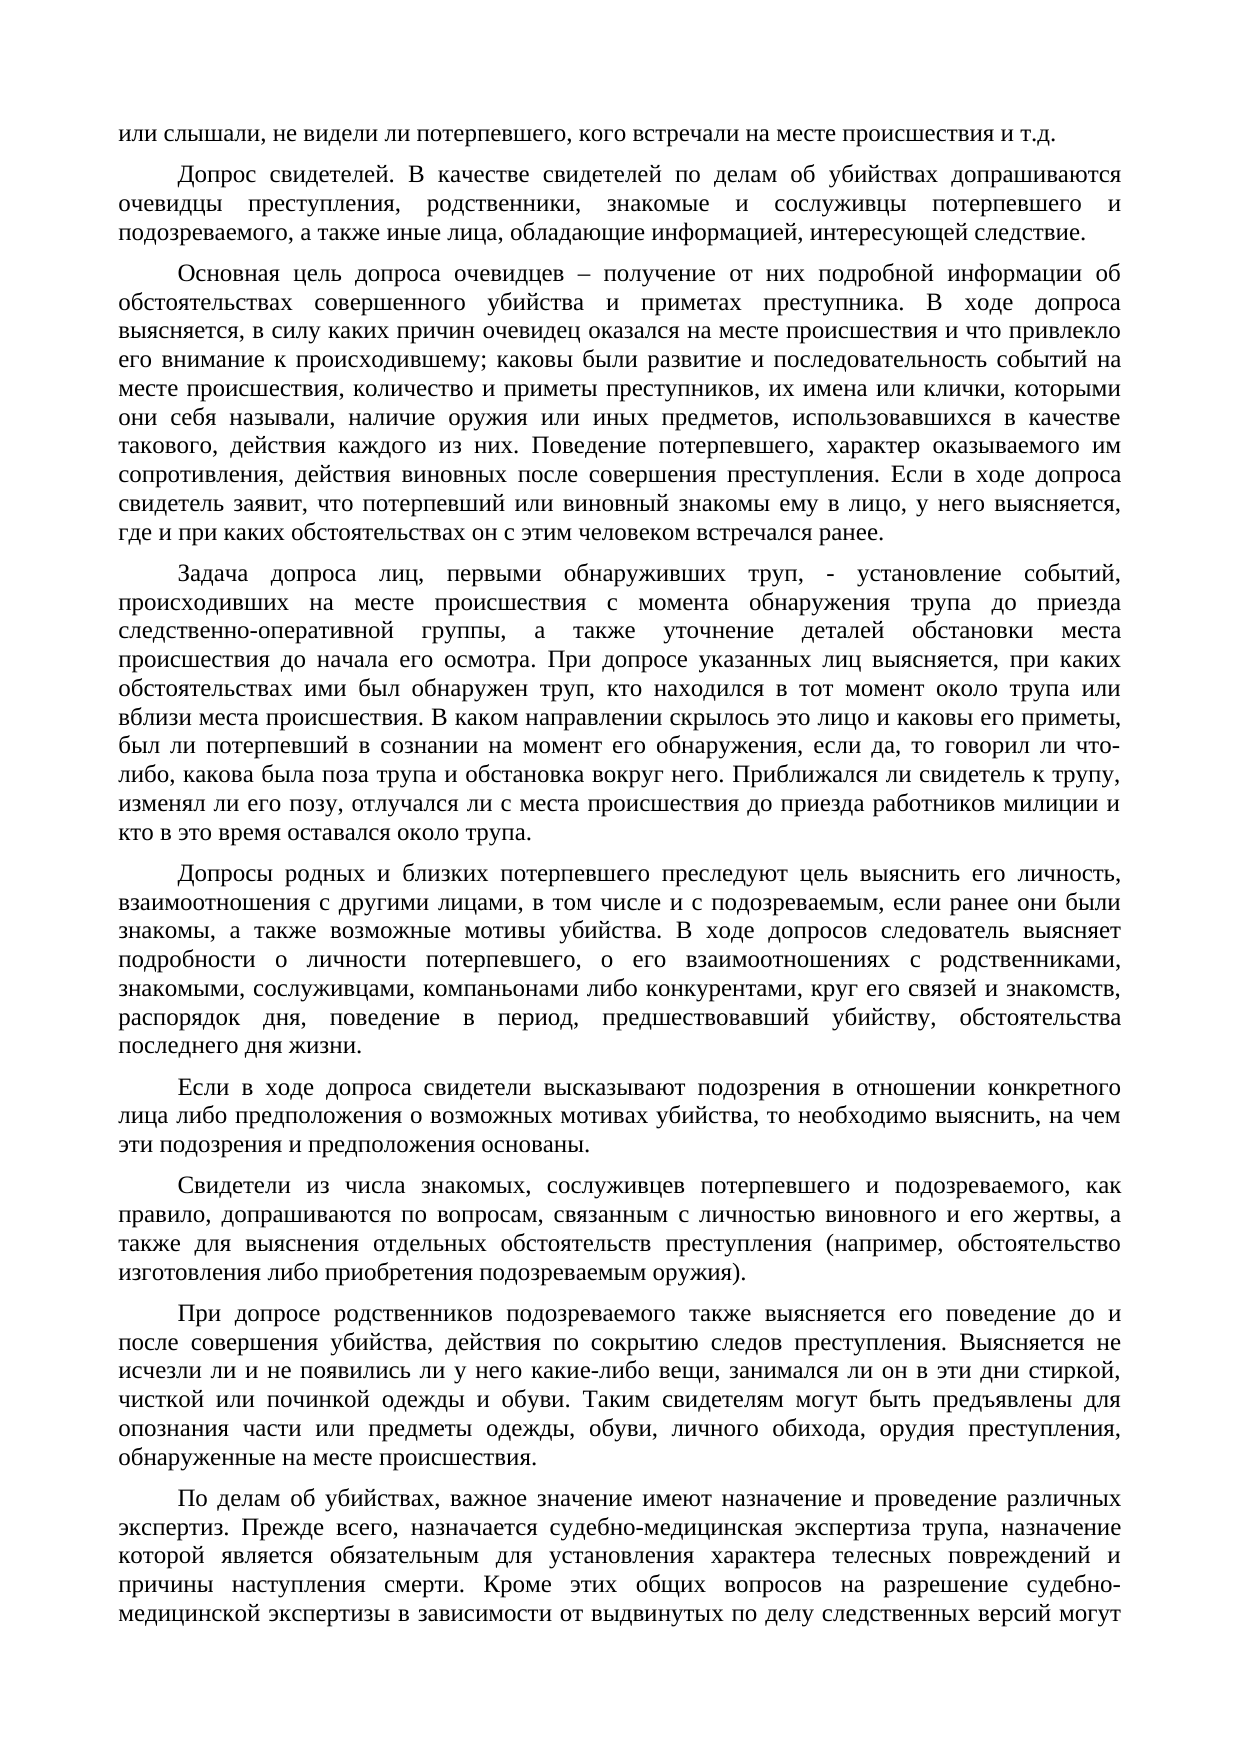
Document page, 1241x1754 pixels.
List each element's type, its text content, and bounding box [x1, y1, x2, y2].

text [118, 118, 1122, 147]
text Допрос свидетелей. В качестве свидетелей по делам об убийствах допрашиваются очевидцы преступления, родственники, знакомые и сослуживцы потерпевшего и подозреваемого, а также иные лица, обладающие информацией, интересующей следствие. [118, 159, 1122, 246]
text Свидетели из числа знакомых, сослуживцев потерпевшего и подозреваемого, как правило, допрашиваются по вопросам, связанным с личностью виновного и его жертвы, а также для выяснения отдельных обстоятельств преступления (например, обстоятельство изготовления либо приобретения подозреваемым оружия). [118, 1171, 1122, 1286]
text Основная цель допроса очевидцев – получение от них подробной информации об обстоятельствах совершенного убийства и приметах преступника. В ходе допроса выясняется, в силу каких причин очевидец оказался на месте происшествия и что привлекло его внимание к происходившему; каковы были развитие и последовательность событий на месте происшествия, количество и приметы преступников, их имена или клички, которыми они себя называли, наличие оружия или иных предметов, использовавшихся в качестве такового, действия каждого из них. Поведение потерпевшего, характер оказываемого им сопротивления, действия виновных после совершения преступления. Если в ходе допроса свидетель заявит, что потерпевший или виновный знакомы ему в лицо, у него выясняется, где и при каких обстоятельствах он с этим человеком встречался ранее. [118, 258, 1122, 546]
text Задача допроса лиц, первыми обнаруживших труп, - установление событий, происходивших на месте происшествия с момента обнаружения трупа до приезда следственно-оперативной группы, а также уточнение деталей обстановки места происшествия до начала его осмотра. При допросе указанных лиц выясняется, при каких обстоятельствах ими был обнаружен труп, кто находился в тот момент около трупа или вблизи места происшествия. В каком направлении скрылось это лицо и каковы его приметы, был ли потерпевший в сознании на момент его обнаружения, если да, то говорил ли что-либо, какова была поза трупа и обстановка вокруг него. Приближался ли свидетель к трупу, изменял ли его позу, отлучался ли с места происшествия до приезда работников милиции и кто в это время оставался около трупа. [118, 558, 1122, 846]
text При допросе родственников подозреваемого также выясняется его поведение до и после совершения убийства, действия по сокрытию следов преступления. Выясняется не исчезли ли и не появились ли у него какие-либо вещи, занимался ли он в эти дни стиркой, чисткой или починкой одежды и обуви. Таким свидетелям могут быть предъявлены для опознания части или предметы одежды, обуви, личного обихода, орудия преступления, обнаруженные на месте происшествия. [118, 1298, 1122, 1471]
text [118, 1483, 1122, 1627]
text Если в ходе допроса свидетели высказывают подозрения в отношении конкретного лица либо предположения о возможных мотивах убийства, то необходимо выяснить, на чем эти подозрения и предположения основаны. [118, 1072, 1122, 1158]
text Допросы родных и близких потерпевшего преследуют цель выяснить его личность, взаимоотношения с другими лицами, в том числе и с подозреваемым, если ранее они были знакомы, а также возможные мотивы убийства. В ходе допросов следователь выясняет подробности о личности потерпевшего, о его взаимоотношениях с родственниками, знакомыми, сослуживцами, компаньонами либо конкурентами, круг его связей и знакомств, распорядок дня, поведение в период, предшествовавший убийству, обстоятельства последнего дня жизни. [118, 858, 1122, 1059]
